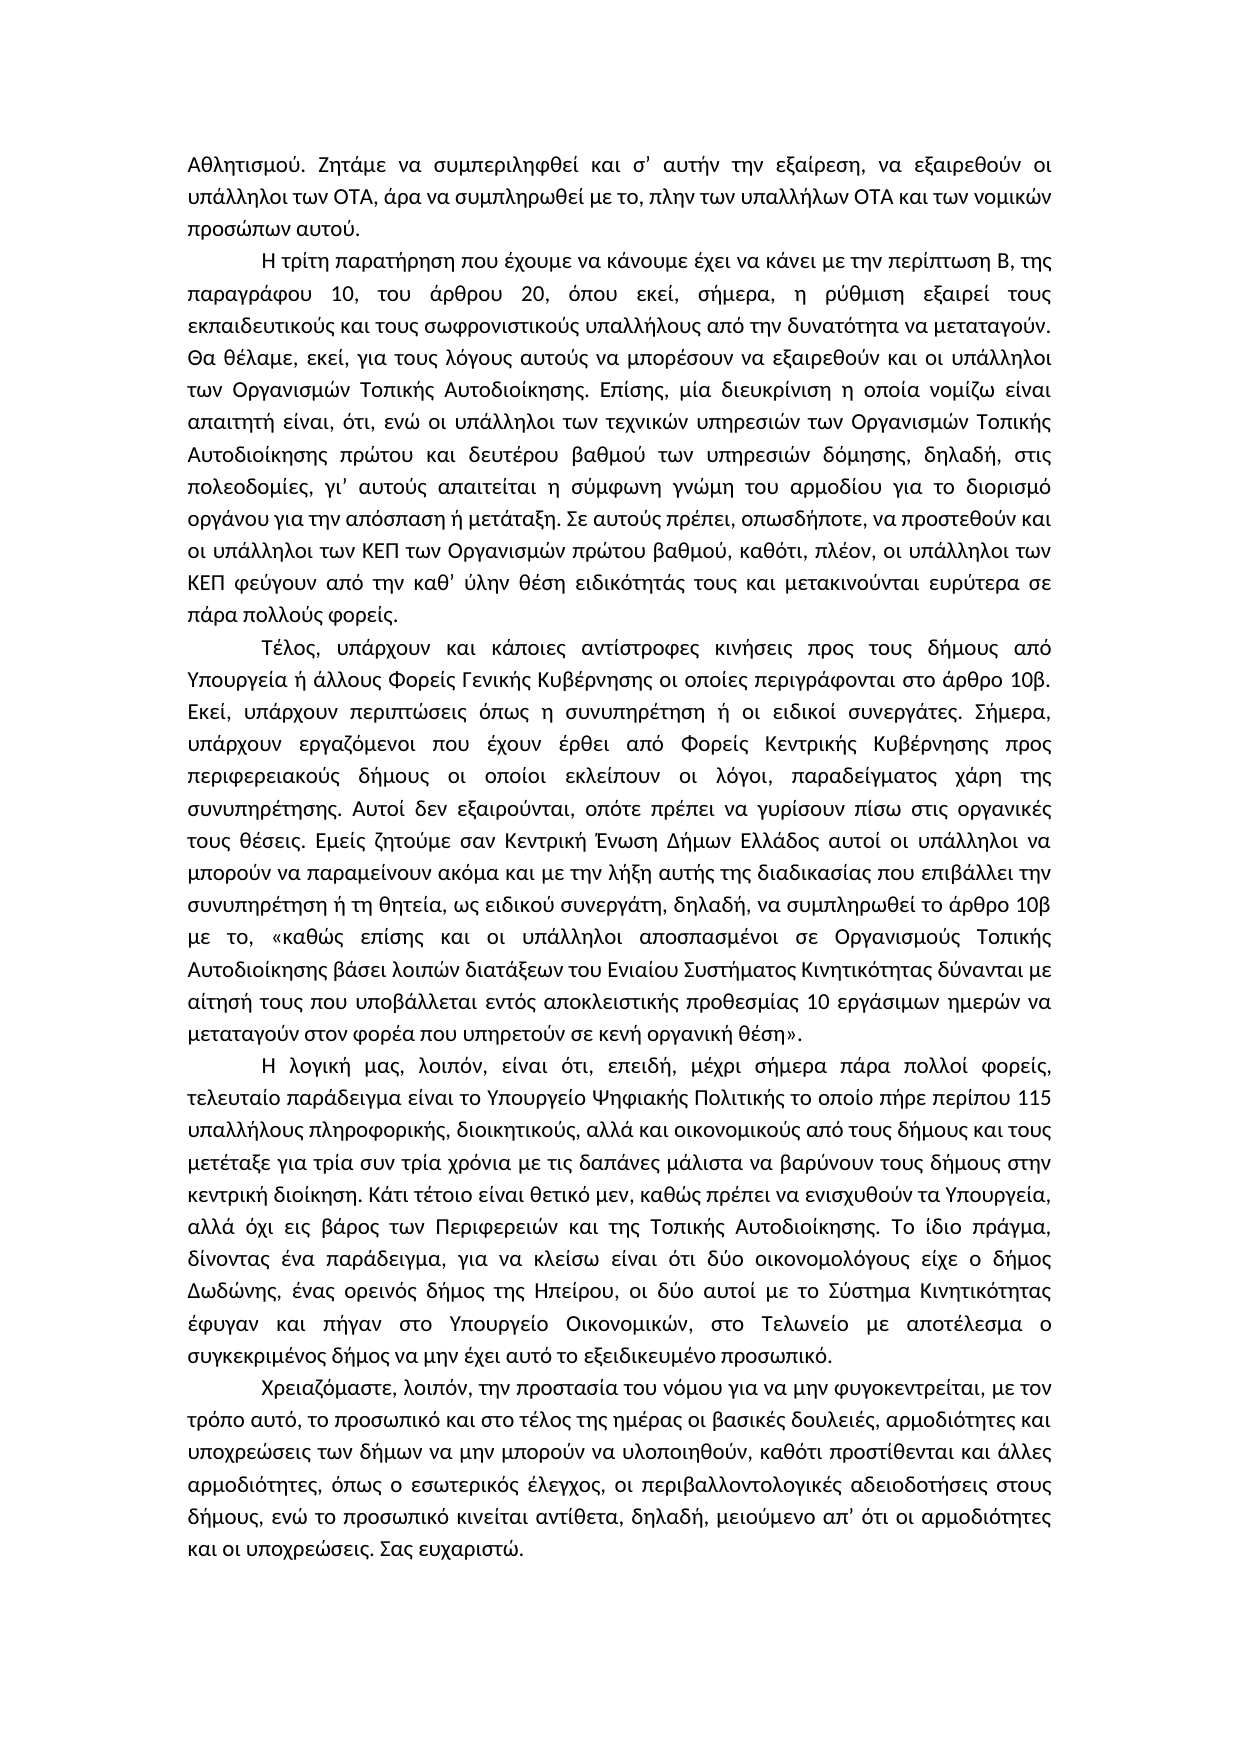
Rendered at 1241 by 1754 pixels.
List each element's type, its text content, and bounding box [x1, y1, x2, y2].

text Η λογική μας, λοιπόν, είναι ότι, επειδή, μέχρι σήμερα πάρα πολλοί φορείς, τελευταίο παράδειγμα είναι το Υπουργείο Ψηφιακής Πολιτικής το οποίο πήρε περίπου 115 υπαλλήλους πληροφορικής, διοικητικούς, αλλά και οικονομικούς από τους δήμους και τους μετέταξε για τρία συν τρία χρόνια με τις δαπάνες μάλιστα να βαρύνουν τους δήμους στην κεντρική διοίκηση. Κάτι τέτοιο είναι θετικό μεν, καθώς πρέπει να ενισχυθούν τα Υπουργεία, αλλά όχι εις βάρος των Περιφερειών και της Τοπικής Αυτοδιοίκησης. Το ίδιο πράγμα, δίνοντας ένα παράδειγμα, για να κλείσω είναι ότι δύο οικονομολόγους είχε ο δήμος Δωδώνης, ένας ορεινός δήμος της Ηπείρου, οι δύο αυτοί με το Σύστημα Κινητικότητας έφυγαν και πήγαν στο Υπουργείο Οικονομικών, στο Τελωνείο με αποτέλεσμα ο συγκεκριμένος δήμος να μην έχει αυτό το εξειδικευμένο προσωπικό. [187, 1051, 1053, 1369]
text Χρειαζόμαστε, λοιπόν, την προστασία του νόμου για να μην φυγοκεντρείται, με τον τρόπο αυτό, το προσωπικό και στο τέλος της ημέρας οι βασικές δουλειές, αρμοδιότητες και υποχρεώσεις των δήμων να μην μπορούν να υλοποιηθούν, καθότι προστίθενται και άλλες αρμοδιότητες, όπως ο εσωτερικός έλεγχος, οι περιβαλλοντολογικές αδειοδοτήσεις στους δήμους, ενώ το προσωπικό κινείται αντίθετα, δηλαδή, μειούμενο απ’ ότι οι αρμοδιότητες και οι υποχρεώσεις. Σας ευχαριστώ. [187, 1373, 1053, 1562]
text Τέλος, υπάρχουν και κάποιες αντίστροφες κινήσεις προς τους δήμους από Υπουργεία ή άλλους Φορείς Γενικής Κυβέρνησης οι οποίες περιγράφονται στο άρθρο 10β. Εκεί, υπάρχουν περιπτώσεις όπως η συνυπηρέτηση ή οι ειδικοί συνεργάτες. Σήμερα, υπάρχουν εργαζόμενοι που έχουν έρθει από Φορείς Κεντρικής Κυβέρνησης προς περιφερειακούς δήμους οι οποίοι εκλείπουν οι λόγοι, παραδείγματος χάρη της συνυπηρέτησης. Αυτοί δεν εξαιρούνται, οπότε πρέπει να γυρίσουν πίσω στις οργανικές τους θέσεις. Εμείς ζητούμε σαν Κεντρική Ένωση Δήμων Ελλάδος αυτοί οι υπάλληλοι να μπορούν να παραμείνουν ακόμα και με την λήξη αυτής της διαδικασίας που επιβάλλει την συνυπηρέτηση ή τη θητεία, ως ειδικού συνεργάτη, δηλαδή, να συμπληρωθεί το άρθρο 10β με το, «καθώς επίσης και οι υπάλληλοι αποσπασμένοι σε Οργανισμούς Τοπικής Αυτοδιοίκησης βάσει λοιπών διατάξεων του Ενιαίου Συστήματος Κινητικότητας δύνανται με αίτησή τους που υποβάλλεται εντός αποκλειστικής προθεσμίας 10 εργάσιμων ημερών να μεταταγούν στον φορέα που υπηρετούν σε κενή οργανική θέση». [187, 633, 1053, 1047]
text Η τρίτη παρατήρηση που έχουμε να κάνουμε έχει να κάνει με την περίπτωση Β, της παραγράφου 10, του άρθρου 20, όπου εκεί, σήμερα, η ρύθμιση εξαιρεί τους εκπαιδευτικούς και τους σωφρονιστικούς υπαλλήλους από την δυνατότητα να μεταταγούν. Θα θέλαμε, εκεί, για τους λόγους αυτούς να μπορέσουν να εξαιρεθούν και οι υπάλληλοι των Οργανισμών Τοπικής Αυτοδιοίκησης. Επίσης, μία διευκρίνιση η οποία νομίζω είναι απαιτητή είναι, ότι, ενώ οι υπάλληλοι των τεχνικών υπηρεσιών των Οργανισμών Τοπικής Αυτοδιοίκησης πρώτου και δευτέρου βαθμού των υπηρεσιών δόμησης, δηλαδή, στις πολεοδομίες, γι’ αυτούς απαιτείται η σύμφωνη γνώμη του αρμοδίου για το διορισμό οργάνου για την απόσπαση ή μετάταξη. Σε αυτούς πρέπει, οπωσδήποτε, να προστεθούν και οι υπάλληλοι των ΚΕΠ των Οργανισμών πρώτου βαθμού, καθότι, πλέον, οι υπάλληλοι των ΚΕΠ φεύγουν από την καθ’ ύλην θέση ειδικότητάς τους και μετακινούνται ευρύτερα σε πάρα πολλούς φορείς. [187, 247, 1053, 629]
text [187, 150, 1053, 242]
